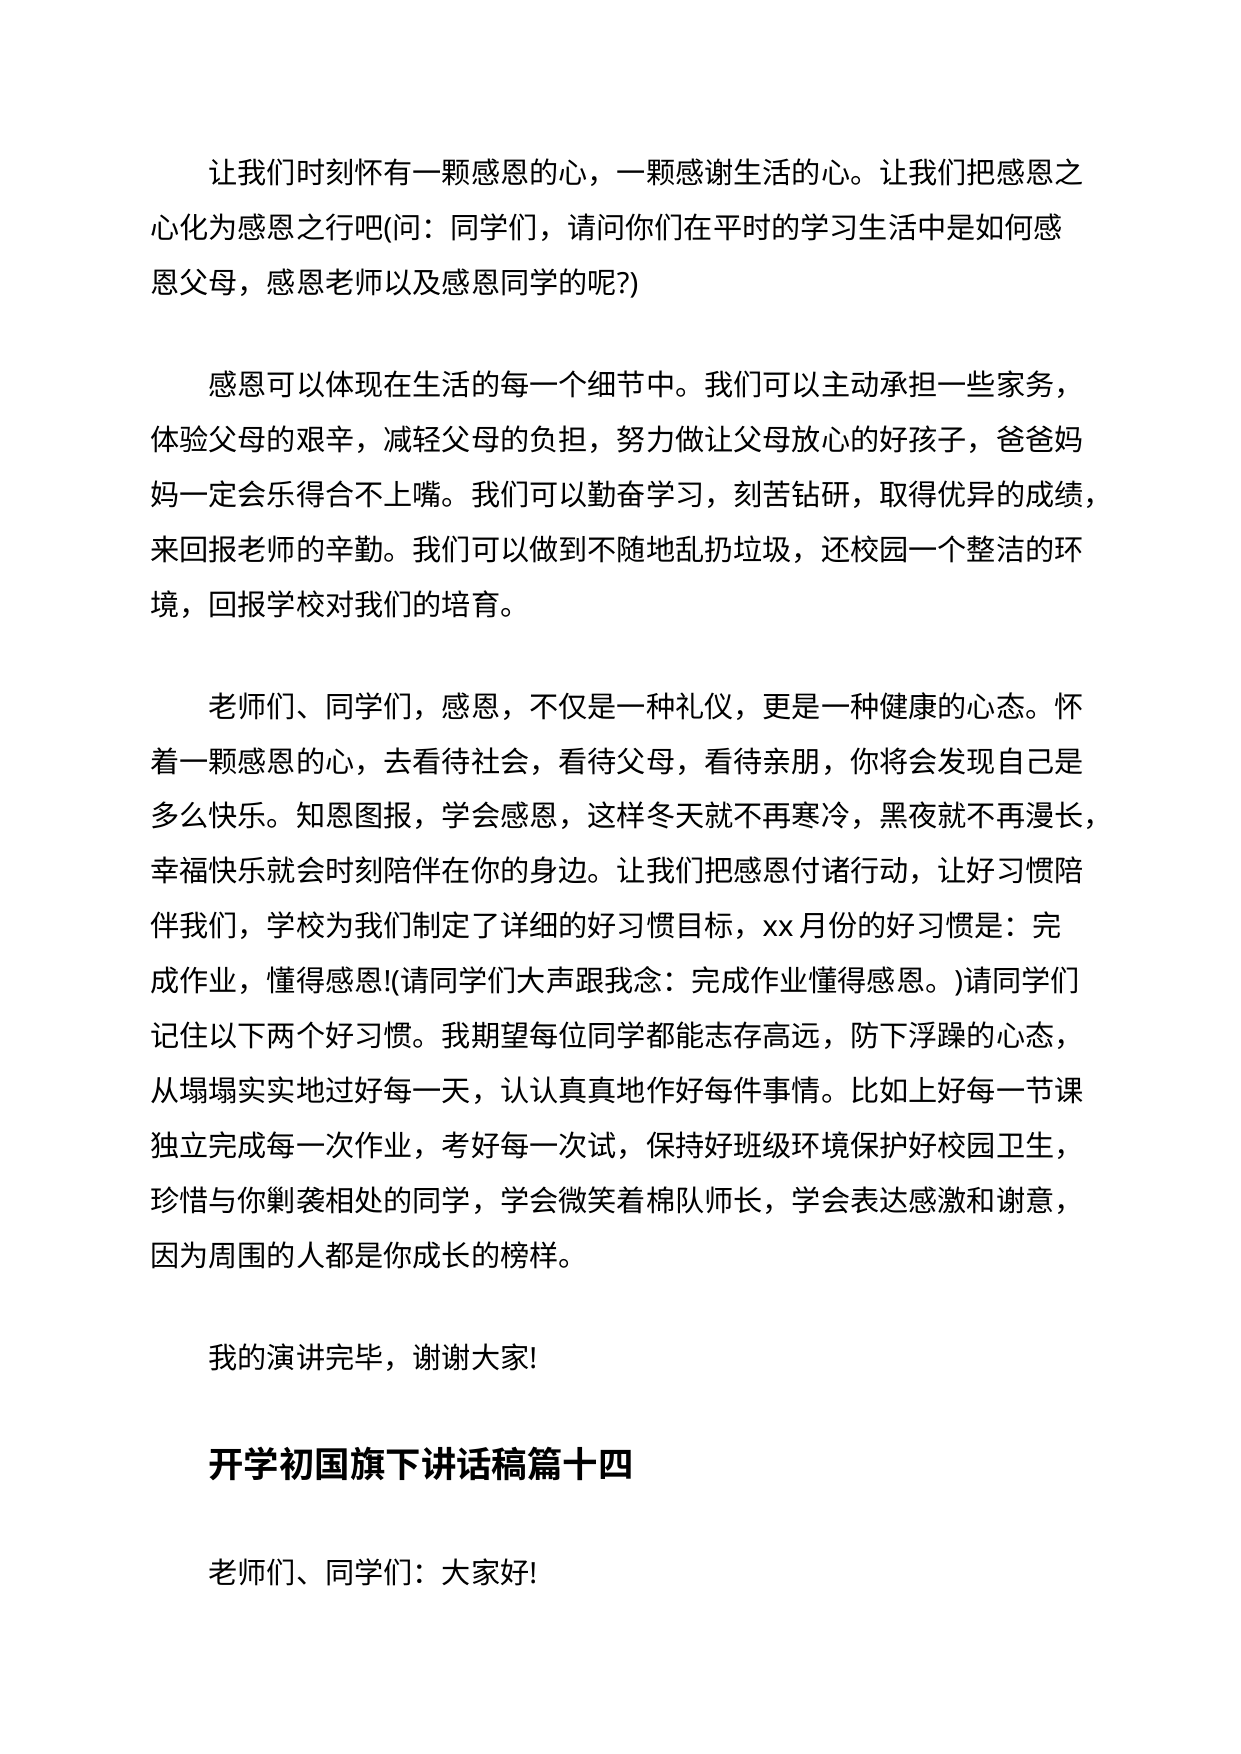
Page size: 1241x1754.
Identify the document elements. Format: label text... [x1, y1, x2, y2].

text 开学初国旗下讲话稿篇十四 [150, 1436, 1090, 1487]
text 老师们、同学们，感恩，不仅是一种礼仪，更是一种健康的心态。怀着一颗感恩的心，去看待社会，看待父母，看待亲朋，你将会发现自己是多么快乐。知恩图报，学会感恩，这样冬天就不再寒冷，黑夜就不再漫长，幸福快乐就会时刻陪伴在你的身边。让我们把感恩付诸行动，让好习惯陪伴我们，学校为我们制定了详细的好习惯目标，xx月份的好习惯是：完成作业，懂得感恩!(请同学们大声跟我念：完成作业懂得感恩。)请同学们记住以下两个好习惯。我期望每位同学都能志存高远，防下浮躁的心态，从塌塌实实地过好每一天，认认真真地作好每件事情。比如上好每一节课独立完成每一次作业，考好每一次试，保持好班级环境保护好校园卫生，珍惜与你剿袭相处的同学，学会微笑着棉队师长，学会表达感激和谢意，因为周围的人都是你成长的榜样。 [150, 683, 1090, 1275]
text 我的演讲完毕，谢谢大家! [150, 1334, 1090, 1377]
text 让我们时刻怀有一颗感恩的心，一颗感谢生活的心。让我们把感恩之心化为感恩之行吧(问：同学们，请问你们在平时的学习生活中是如何感恩父母，感恩老师以及感恩同学的呢?) [150, 150, 1090, 302]
text 老师们、同学们：大家好! [150, 1549, 1090, 1592]
text 感恩可以体现在生活的每一个细节中。我们可以主动承担一些家务，体验父母的艰辛，减轻父母的负担，努力做让父母放心的好孩子，爸爸妈妈一定会乐得合不上嘴。我们可以勤奋学习，刻苦钻研，取得优异的成绩，来回报老师的辛勤。我们可以做到不随地乱扔垃圾，还校园一个整洁的环境，回报学校对我们的培育。 [150, 362, 1090, 624]
